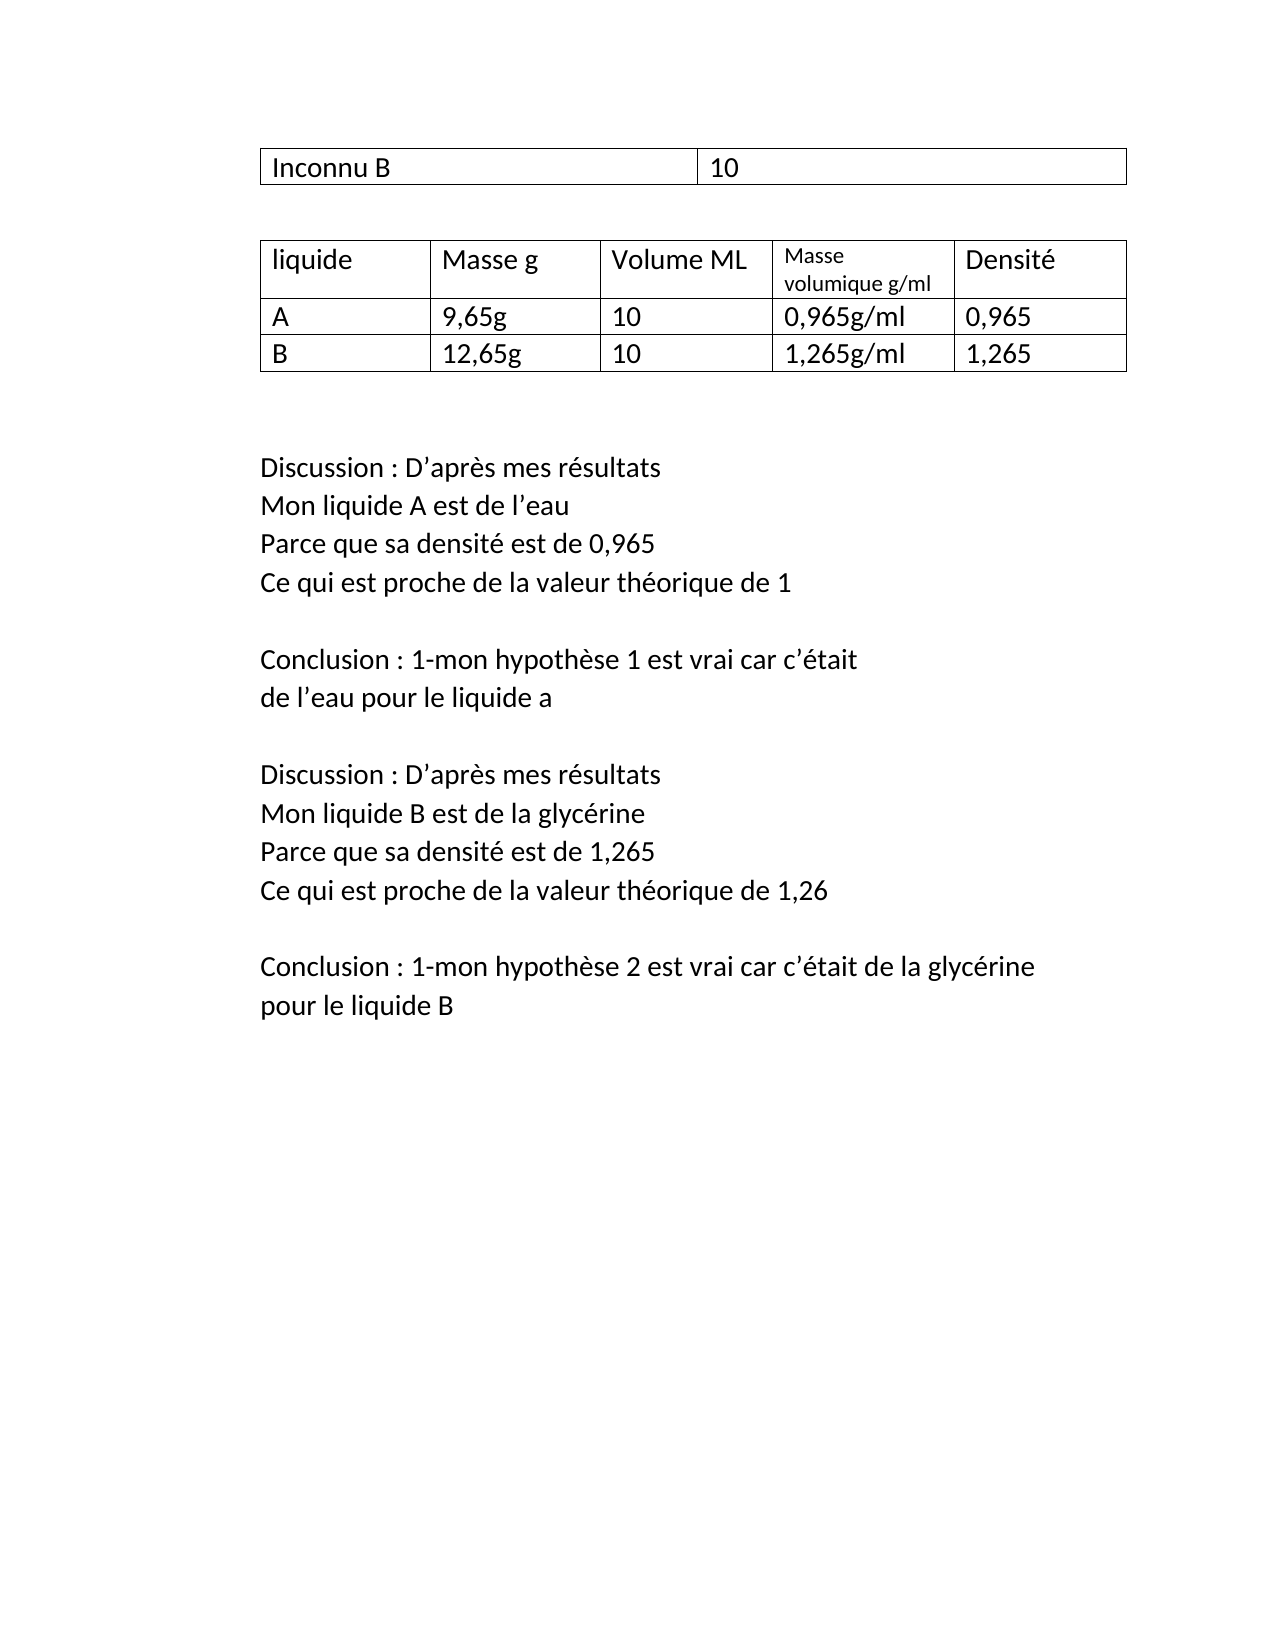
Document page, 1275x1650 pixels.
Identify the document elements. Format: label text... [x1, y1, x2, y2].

table_cell 0,965g/ml [773, 299, 954, 334]
list Ce qui est proche de la valeur théorique de 1 [260, 564, 1127, 600]
table_cell 12,65g [431, 335, 600, 371]
list Conclusion : 1-mon hypothèse 1 est vrai car c’était [260, 641, 1127, 677]
table_header Volume ML [601, 241, 772, 297]
list Discussion : D’après mes résultats [260, 756, 1127, 792]
table_cell A [261, 299, 430, 334]
table_header Densité [955, 241, 1126, 297]
table_cell B [261, 335, 430, 371]
table_cell Inconnu B [261, 149, 697, 184]
list Parce que sa densité est de 1,265 [260, 833, 1127, 869]
table_cell 10 [698, 149, 1126, 184]
list Mon liquide A est de l’eau [260, 487, 1127, 523]
list Discussion : D’après mes résultats [260, 449, 1127, 484]
table_cell 9,65g [431, 299, 600, 334]
table_header Masse g [431, 241, 600, 297]
list Mon liquide B est de la glycérine [260, 795, 1127, 830]
table_cell 10 [601, 335, 772, 371]
table_header Masse volumique g/ml [773, 241, 954, 297]
list Parce que sa densité est de 0,965 [260, 526, 1127, 561]
table_cell 1,265g/ml [773, 335, 954, 371]
list pour le liquide B [260, 987, 1127, 1022]
list de l’eau pour le liquide a [260, 679, 1127, 715]
list Ce qui est proche de la valeur théorique de 1,26 [260, 872, 1127, 907]
table_cell 1,265 [955, 335, 1126, 371]
table_header liquide [261, 241, 430, 297]
table_cell 10 [601, 299, 772, 334]
table_cell 0,965 [955, 299, 1126, 334]
list Conclusion : 1-mon hypothèse 2 est vrai car c’était de la glycérine [260, 948, 1127, 984]
